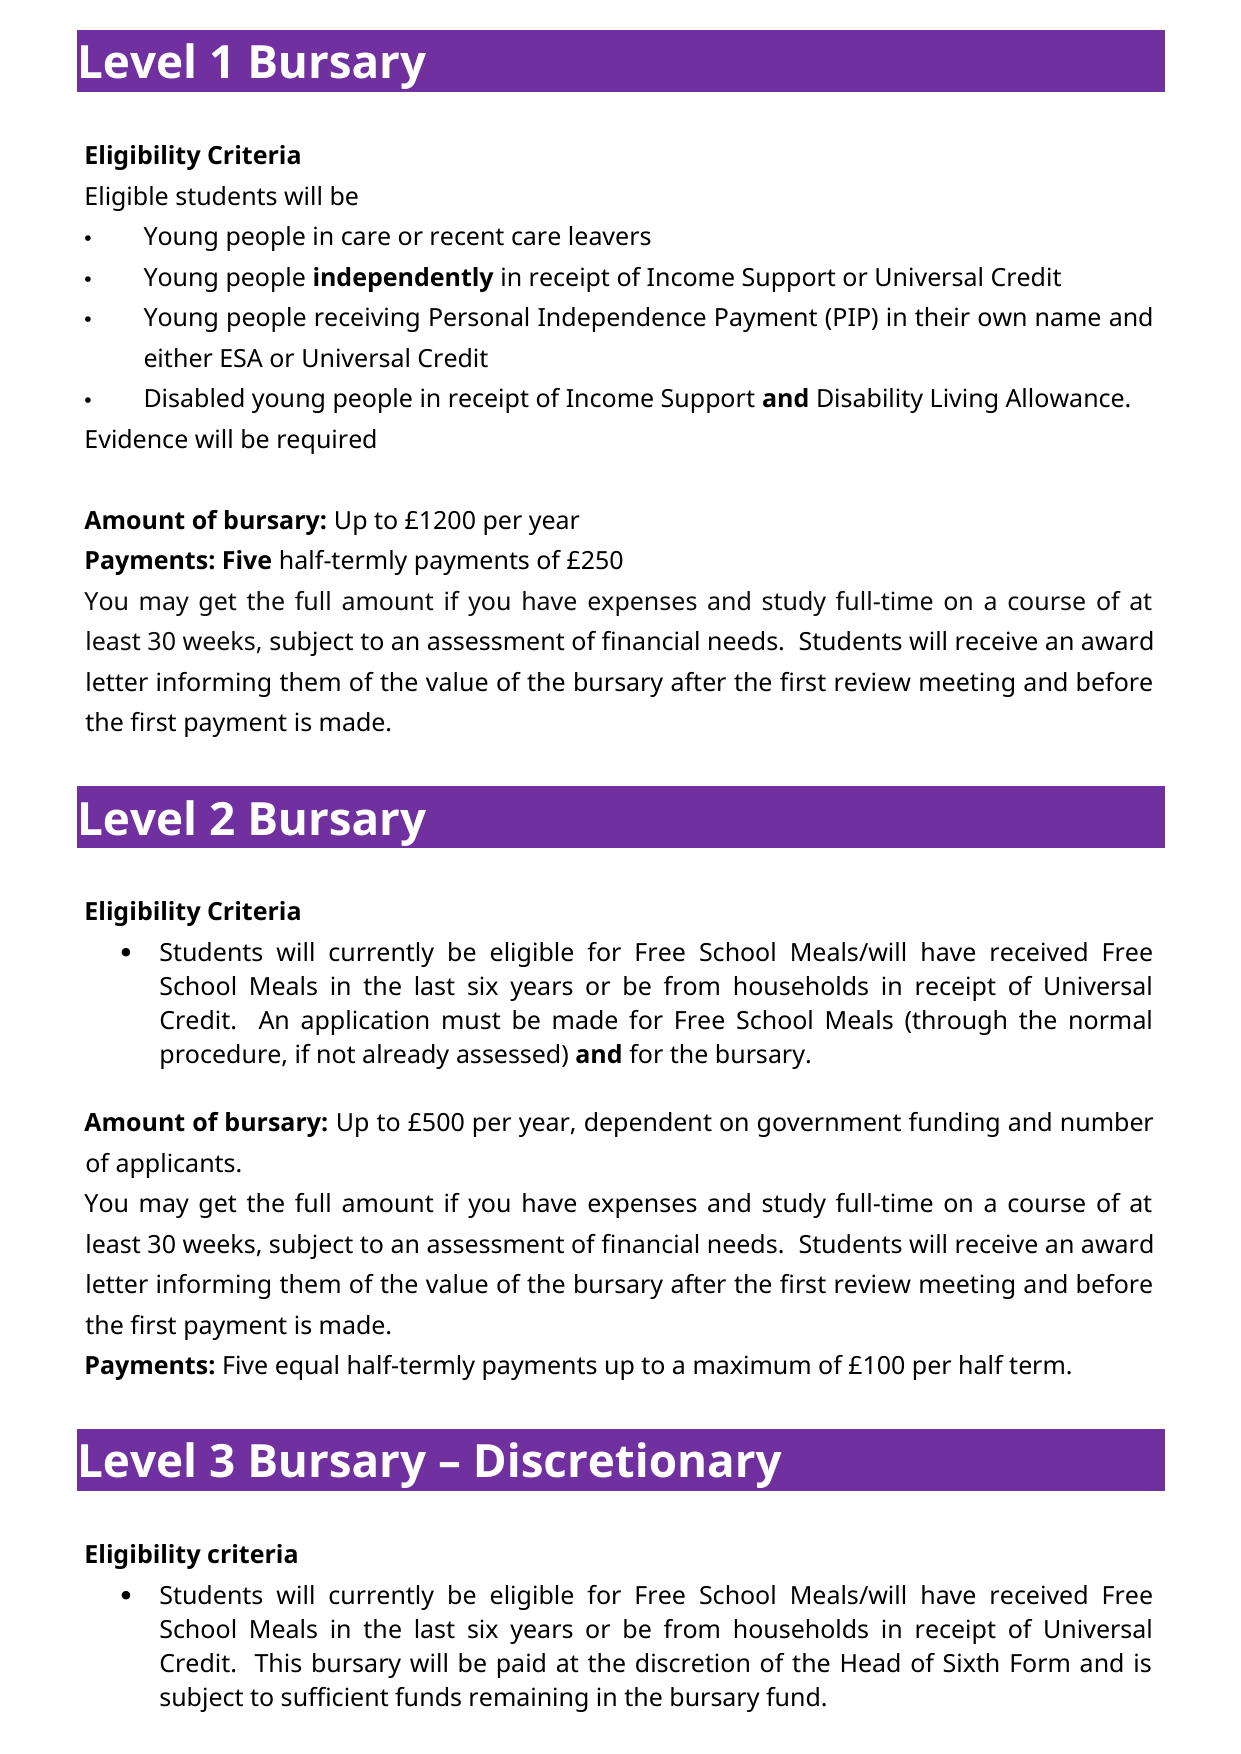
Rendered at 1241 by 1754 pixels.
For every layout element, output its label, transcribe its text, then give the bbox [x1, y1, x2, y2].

list Students will currently be eligible for Free School Meals/will have received Free School Meals in the last six years or be from households in receipt of Universal Credit. This bursary will be paid at the discretion of the Head of Sixth Form and is subject to sufficient funds remaining in the bursary fund. [122, 1577, 1154, 1713]
text Eligibility Criteria [84, 138, 1154, 172]
list Young people in care or recent care leavers [84, 219, 1154, 253]
text Amount of bursary: Up to £500 per year, dependent on government funding and number of applicants. [84, 1105, 1154, 1179]
list Young people independently in receipt of Income Support or Universal Credit [84, 259, 1154, 293]
list Students will currently be eligible for Free School Meals/will have received Free School Meals in the last six years or be from households in receipt of Universal Credit. An application must be made for Free School Meals (through the normal procedure, if not already assessed) and for the bursary. [122, 934, 1154, 1071]
list Young people receiving Personal Independence Payment (PIP) in their own name and either ESA or Universal Credit [84, 300, 1154, 374]
list Disabled young people in receipt of Income Support and Disability Living Allowance. [84, 381, 1154, 415]
text Amount of bursary: Up to £1200 per year [84, 502, 1142, 537]
text Eligible students will be [84, 178, 1154, 212]
text Payments: Five equal half-termly payments up to a maximum of £100 per half term. [84, 1348, 1154, 1382]
subtitle Level 3 Bursary – Discretionary [77, 1429, 1165, 1491]
text You may get the full amount if you have expenses and study full-time on a course of at least 30 weeks, subject to an assessment of financial needs. Students will receive an award letter informing them of the value of the bursary after the first review meeting and before the first payment is made. [84, 618, 1154, 739]
subtitle Level 2 Bursary [77, 786, 1165, 848]
text Evidence will be required [84, 421, 1154, 456]
text Eligibility criteria [84, 1537, 1154, 1571]
text Eligibility Criteria [84, 894, 1154, 928]
subtitle Level 1 Bursary [77, 30, 1165, 92]
text Payments: Five half-termly payments of £250 [84, 543, 1142, 577]
text You may get the full amount if you have expenses and study full-time on a course of at least 30 weeks, subject to an assessment of financial needs. Students will receive an award letter informing them of the value of the bursary after the first review meeting and before the first payment is made. [84, 1220, 1154, 1341]
